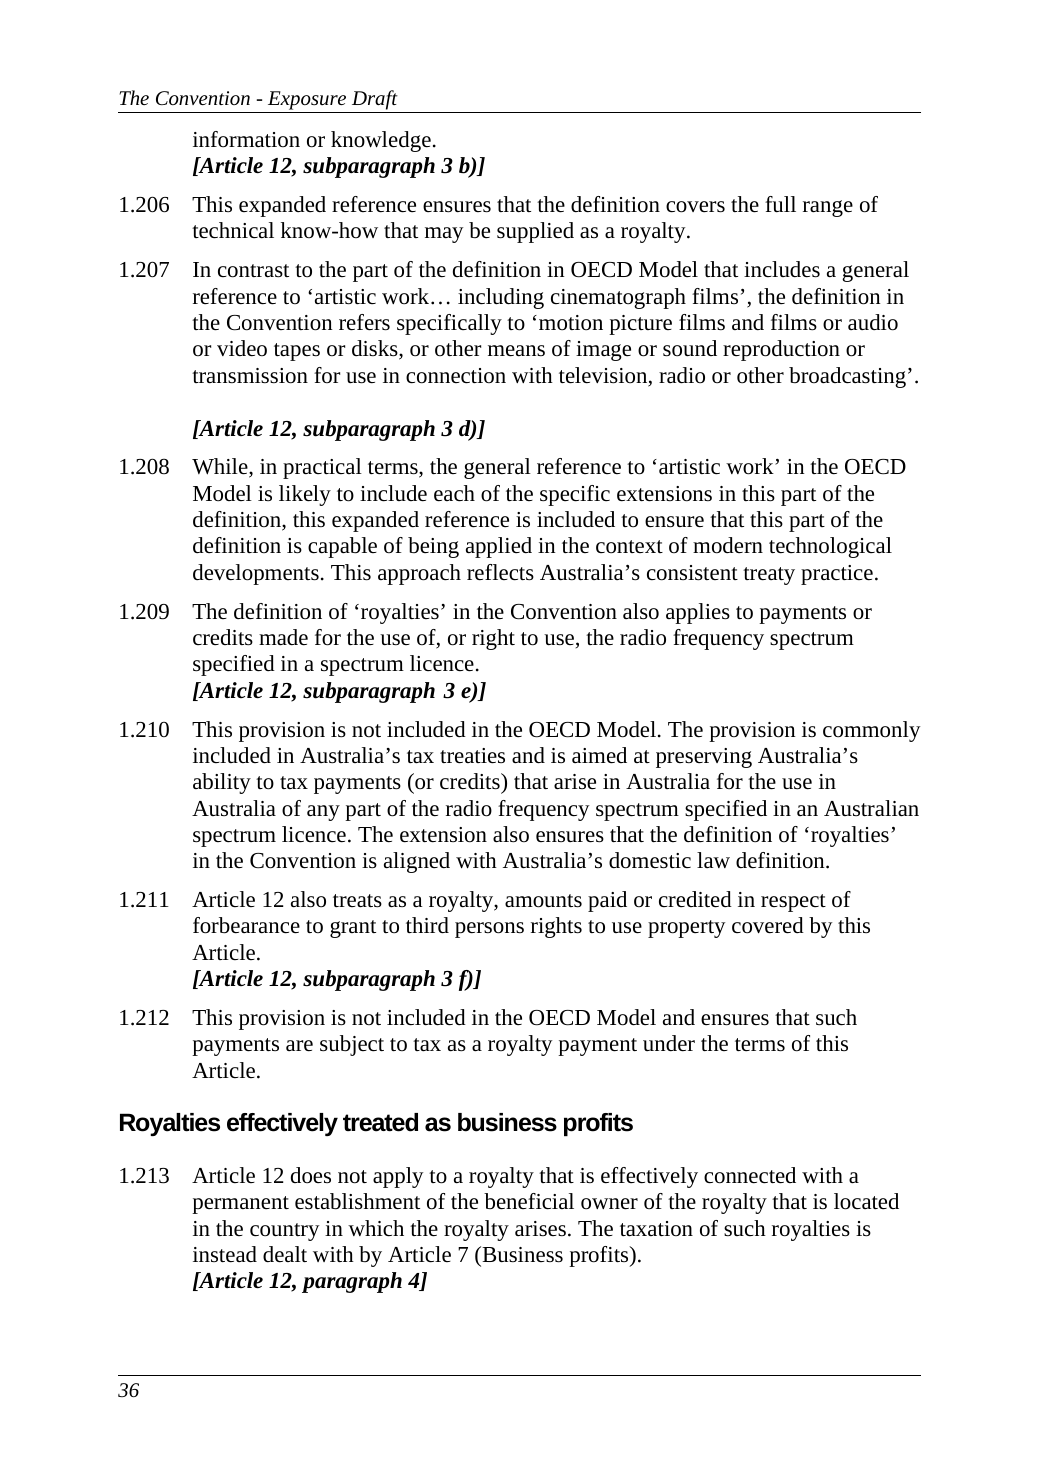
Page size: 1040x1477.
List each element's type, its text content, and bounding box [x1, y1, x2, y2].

list Article 12 does not apply to a royalty that is effectively connected with a permanent establishment of the beneficial owner of the royalty that is located in the country in which the royalty arises. The taxation of such royalties is instead dealt with by Article 7 (Business profits). [Article 12, paragraph 4] [118, 1162, 921, 1294]
list In contrast to the part of the definition in OECD Model that includes a general reference to ‘artistic work… including cinematograph films’, the definition in the Convention refers specifically to ‘motion picture films and films or audio or video tapes or disks, or other means of image or sound reproduction or transmission for use in connection with television, radio or other broadcasting’. [Article 12, subparagraph 3 d)] [118, 256, 921, 441]
list This expanded reference ensures that the definition covers the full range of technical know-how that may be supplied as a royalty. [118, 191, 921, 244]
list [118, 126, 921, 179]
list This provision is not included in the OECD Model. The provision is commonly included in Australia’s tax treaties and is aimed at preserving Australia’s ability to tax payments (or credits) that arise in Australia for the use in Australia of any part of the radio frequency spectrum specified in an Australian spectrum licence. The extension also ensures that the definition of ‘royalties’ in the Convention is aligned with Australia’s domestic law definition. [118, 716, 921, 874]
list While, in practical terms, the general reference to ‘artistic work’ in the OECD Model is likely to include each of the specific extensions in this part of the definition, this expanded reference is included to ensure that this part of the definition is capable of being applied in the context of modern technological developments. This approach reflects Australia’s consistent treaty practice. [118, 453, 921, 585]
list This provision is not included in the OECD Model and ensures that such payments are subject to tax as a royalty payment under the terms of this Article. [118, 1004, 921, 1083]
list The definition of ‘royalties’ in the Convention also applies to payments or credits made for the use of, or right to use, the radio frequency spectrum specified in a spectrum licence. [Article 12, subparagraph 3 e)] [118, 598, 921, 703]
subtitle Royalties effectively treated as business profits [118, 1108, 921, 1137]
list Article 12 also treats as a royalty, amounts paid or credited in respect of forbearance to grant to third persons rights to use property covered by this Article. [Article 12, subparagraph 3 f)] [118, 886, 921, 992]
